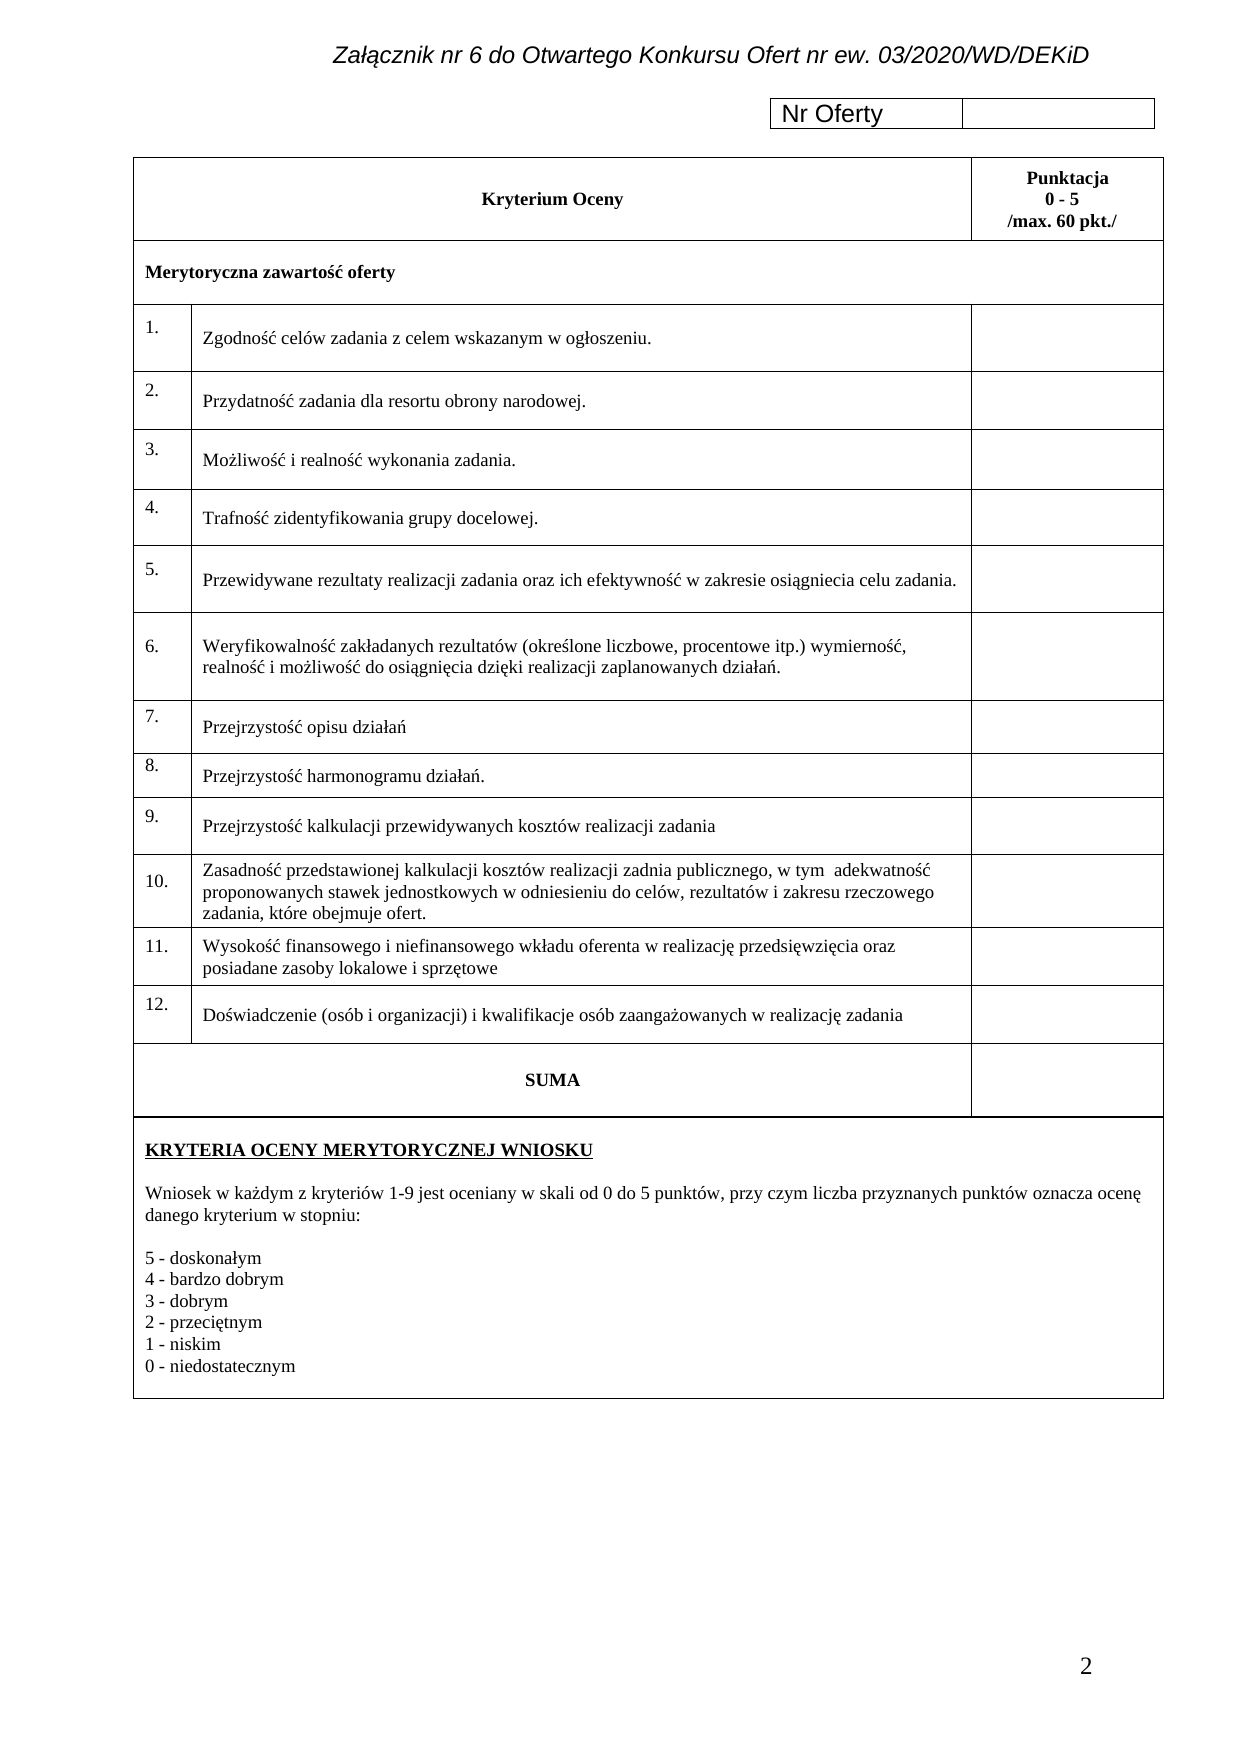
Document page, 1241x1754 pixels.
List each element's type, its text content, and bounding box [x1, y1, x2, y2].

table_cell KRYTERIA OCENY MERYTORYCZNEJ WNIOSKU Wniosek w każdym z kryteriów 1-9 jest oceniany w skali od 0 do 5 punktów, przy czym liczba przyznanych punktów oznacza ocenę danego kryterium w stopniu: 5 - doskonałym 4 - bardzo dobrym 3 - dobrym 2 - przeciętnym 1 - niskim 0 - niedostatecznym [134, 1118, 1163, 1398]
table_cell [972, 855, 1163, 927]
table_cell [134, 613, 191, 700]
table_cell Możliwość i realność wykonania zadania. [192, 430, 971, 488]
table_cell [972, 1044, 1163, 1116]
table_header Kryterium Oceny [134, 158, 971, 240]
table_cell [972, 613, 1163, 700]
table_cell Przejrzystość harmonogramu działań. [192, 754, 971, 797]
table_cell [134, 305, 191, 371]
table_cell Przejrzystość opisu działań [192, 701, 971, 753]
table_cell Przewidywane rezultaty realizacji zadania oraz ich efektywność w zakresie osiągniecia celu zadania. [192, 546, 971, 612]
table_cell [972, 305, 1163, 371]
table_cell [134, 798, 191, 854]
table_cell [134, 490, 191, 545]
table_cell [972, 546, 1163, 612]
table_cell Zasadność przedstawionej kalkulacji kosztów realizacji zadnia publicznego, w tym adekwatność proponowanych stawek jednostkowych w odniesieniu do celów, rezultatów i zakresu rzeczowego zadania, które obejmuje ofert. [192, 855, 971, 927]
table_cell Merytoryczna zawartość oferty [134, 241, 1163, 303]
table_cell Doświadczenie (osób i organizacji) i kwalifikacje osób zaangażowanych w realizację zadania [192, 986, 971, 1043]
table_cell [972, 372, 1163, 429]
table_cell [134, 986, 191, 1043]
table_cell [972, 430, 1163, 488]
table_cell Wysokość finansowego i niefinansowego wkładu oferenta w realizację przedsięwzięcia oraz posiadane zasoby lokalowe i sprzętowe [192, 928, 971, 985]
table_cell Zgodność celów zadania z celem wskazanym w ogłoszeniu. [192, 305, 971, 371]
table_cell [134, 372, 191, 429]
table_cell [134, 701, 191, 753]
table_cell Weryfikowalność zakładanych rezultatów (określone liczbowe, procentowe itp.) wymierność, realność i możliwość do osiągnięcia dzięki realizacji zaplanowanych działań. [192, 613, 971, 700]
table_cell [134, 754, 191, 797]
table_cell [972, 928, 1163, 985]
table_cell [972, 701, 1163, 753]
table_cell [972, 986, 1163, 1043]
table_header Punktacja 0 - 5 /max. 60 pkt./ [972, 158, 1163, 240]
table_cell Przydatność zadania dla resortu obrony narodowej. [192, 372, 971, 429]
table_cell Trafność zidentyfikowania grupy docelowej. [192, 490, 971, 545]
table_cell [134, 928, 191, 985]
table_cell [972, 798, 1163, 854]
table_cell [972, 754, 1163, 797]
table_cell Przejrzystość kalkulacji przewidywanych kosztów realizacji zadania [192, 798, 971, 854]
table_cell SUMA [134, 1044, 971, 1116]
table_cell [972, 490, 1163, 545]
table_cell [134, 546, 191, 612]
table_cell [134, 430, 191, 488]
table_cell [134, 855, 191, 927]
